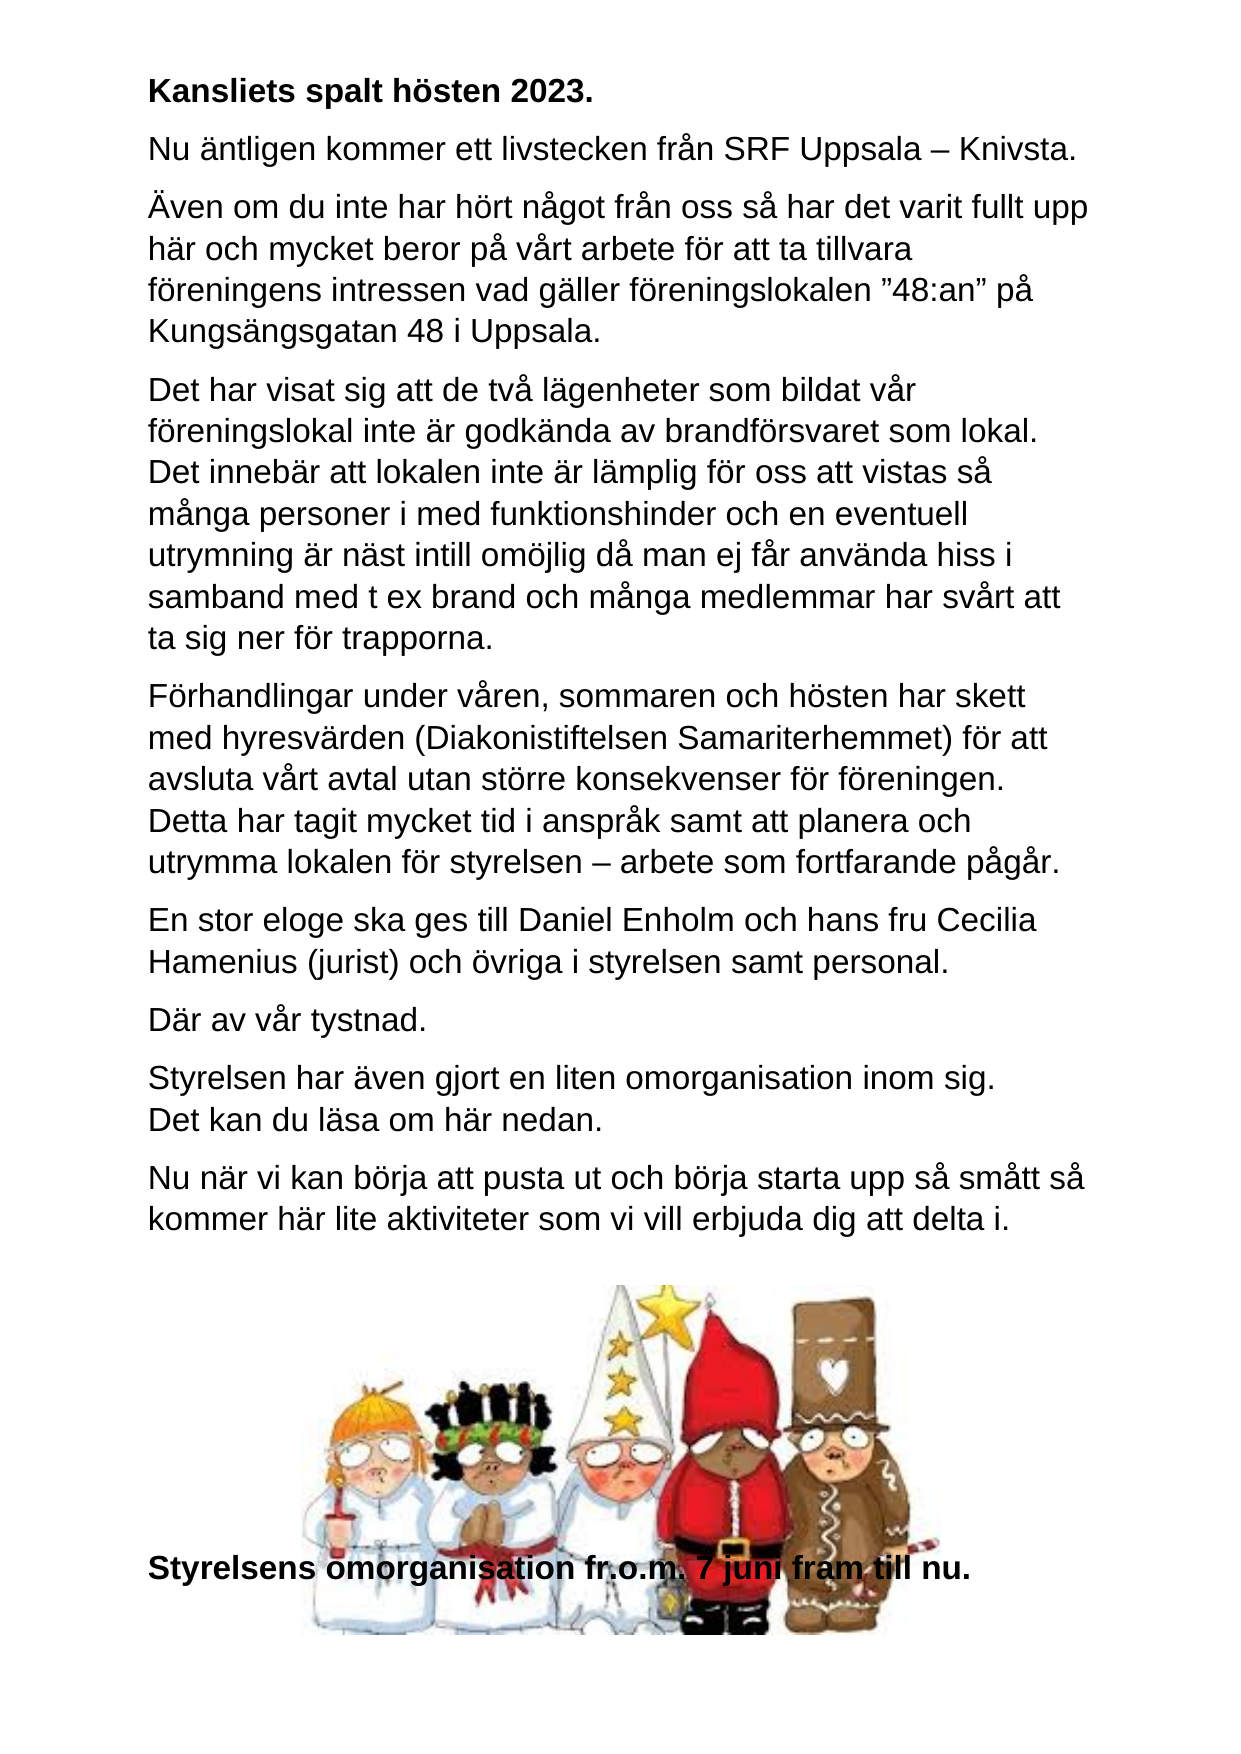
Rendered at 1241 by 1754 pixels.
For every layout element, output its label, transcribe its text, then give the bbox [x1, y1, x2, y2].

text Nu äntligen kommer ett livstecken från SRF Uppsala – Knivsta. [148, 129, 1092, 167]
picture [301, 1586, 942, 1635]
text En stor eloge ska ges till Daniel Enholm och hans fru Cecilia Hamenius (jurist) och övriga i styrelsen samt personal. [148, 900, 1092, 980]
text Även om du inte har hört något från oss så har det varit fullt upp här och mycket beror på vårt arbete för att ta tillvara föreningens intressen vad gäller föreningslokalen ”48:an” på Kungsängsgatan 48 i Uppsala. [148, 187, 1092, 350]
text Där av vår tystnad. [148, 1000, 1092, 1038]
text Styrelsens omorganisation fr.o.m. 7 juni fram till nu. [148, 1548, 1092, 1586]
text Det har visat sig att de två lägenheter som bildat vår föreningslokal inte är godkända av brandförsvaret som lokal. Det innebär att lokalen inte är lämplig för oss att vistas så många personer i med funktionshinder och en eventuell utrymning är näst intill omöjlig då man ej får använda hiss i samband med t ex brand och många medlemmar har svårt att ta sig ner för trapporna. [148, 369, 1092, 657]
text Nu när vi kan börja att pusta ut och börja starta upp så smått så kommer här lite aktiviteter som vi vill erbjuda dig att delta i. [148, 1158, 1092, 1238]
text Förhandlingar under våren, sommaren och hösten har skett med hyresvärden (Diakonistiftelsen Samariterhemmet) för att avsluta vårt avtal utan större konsekvenser för föreningen. Detta har tagit mycket tid i anspråk samt att planera och utrymma lokalen för styrelsen – arbete som fortfarande pågår. [148, 676, 1092, 881]
text Styrelsen har även gjort en liten omorganisation inom sig. Det kan du läsa om här nedan. [148, 1058, 1092, 1138]
picture [301, 1285, 942, 1548]
text Kansliets spalt hösten 2023. [148, 71, 1092, 109]
